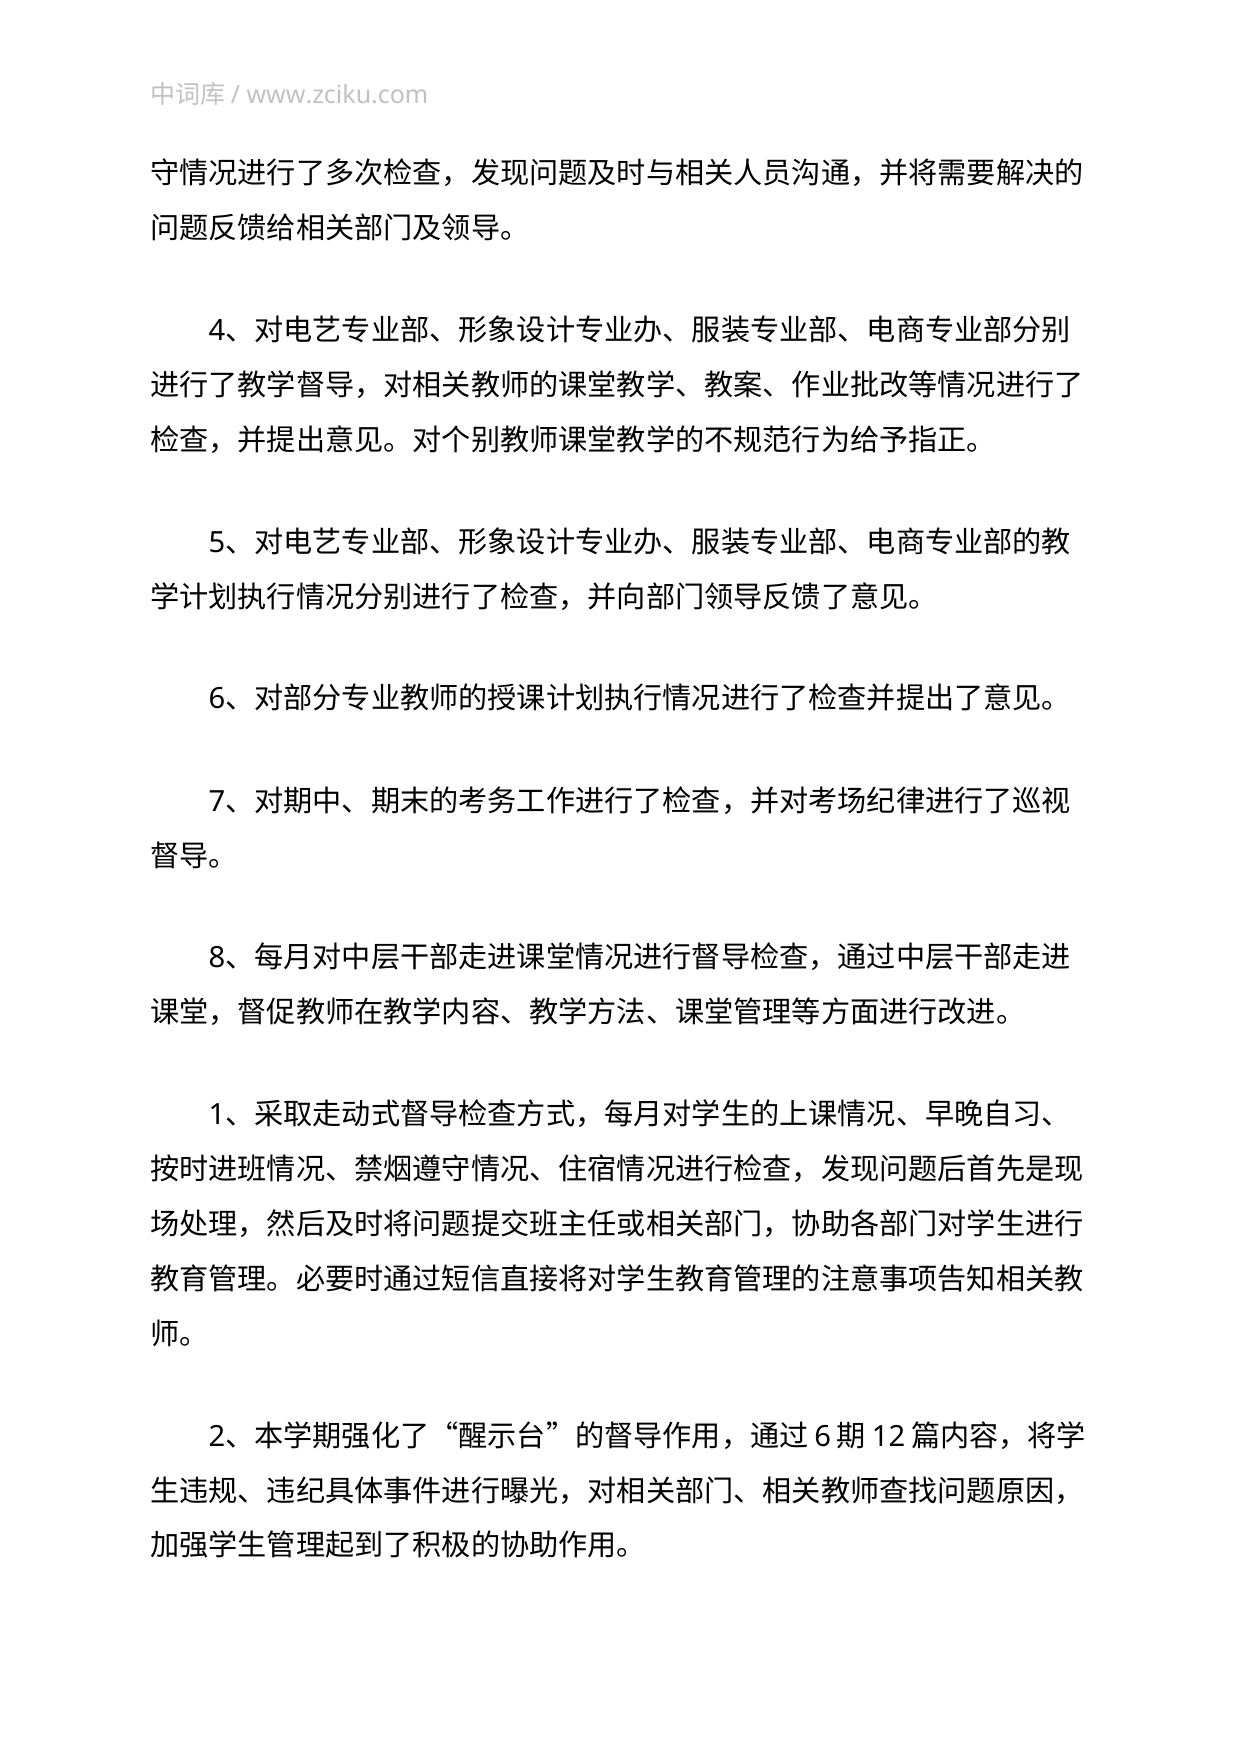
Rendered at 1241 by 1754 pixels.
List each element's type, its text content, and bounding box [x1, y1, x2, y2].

text 6、对部分专业教师的授课计划执行情况进行了检查并提出了意见。 [150, 675, 1090, 717]
text 2、本学期强化了“醒示台”的督导作用，通过6期12篇内容，将学生违规、违纪具体事件进行曝光，对相关部门、相关教师查找问题原因，加强学生管理起到了积极的协助作用。 [150, 1412, 1090, 1564]
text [150, 150, 1090, 247]
text 7、对期中、期末的考务工作进行了检查，并对考场纪律进行了巡视督导。 [150, 777, 1090, 874]
text 4、对电艺专业部、形象设计专业办、服装专业部、电商专业部分别进行了教学督导，对相关教师的课堂教学、教案、作业批改等情况进行了检查，并提出意见。对个别教师课堂教学的不规范行为给予指正。 [150, 307, 1090, 459]
text 8、每月对中层干部走进课堂情况进行督导检查，通过中层干部走进课堂，督促教师在教学内容、教学方法、课堂管理等方面进行改进。 [150, 934, 1090, 1031]
text 5、对电艺专业部、形象设计专业办、服装专业部、电商专业部的教学计划执行情况分别进行了检查，并向部门领导反馈了意见。 [150, 518, 1090, 616]
text 1、采取走动式督导检查方式，每月对学生的上课情况、早晚自习、按时进班情况、禁烟遵守情况、住宿情况进行检查，发现问题后首先是现场处理，然后及时将问题提交班主任或相关部门，协助各部门对学生进行教育管理。必要时通过短信直接将对学生教育管理的注意事项告知相关教师。 [150, 1091, 1090, 1353]
